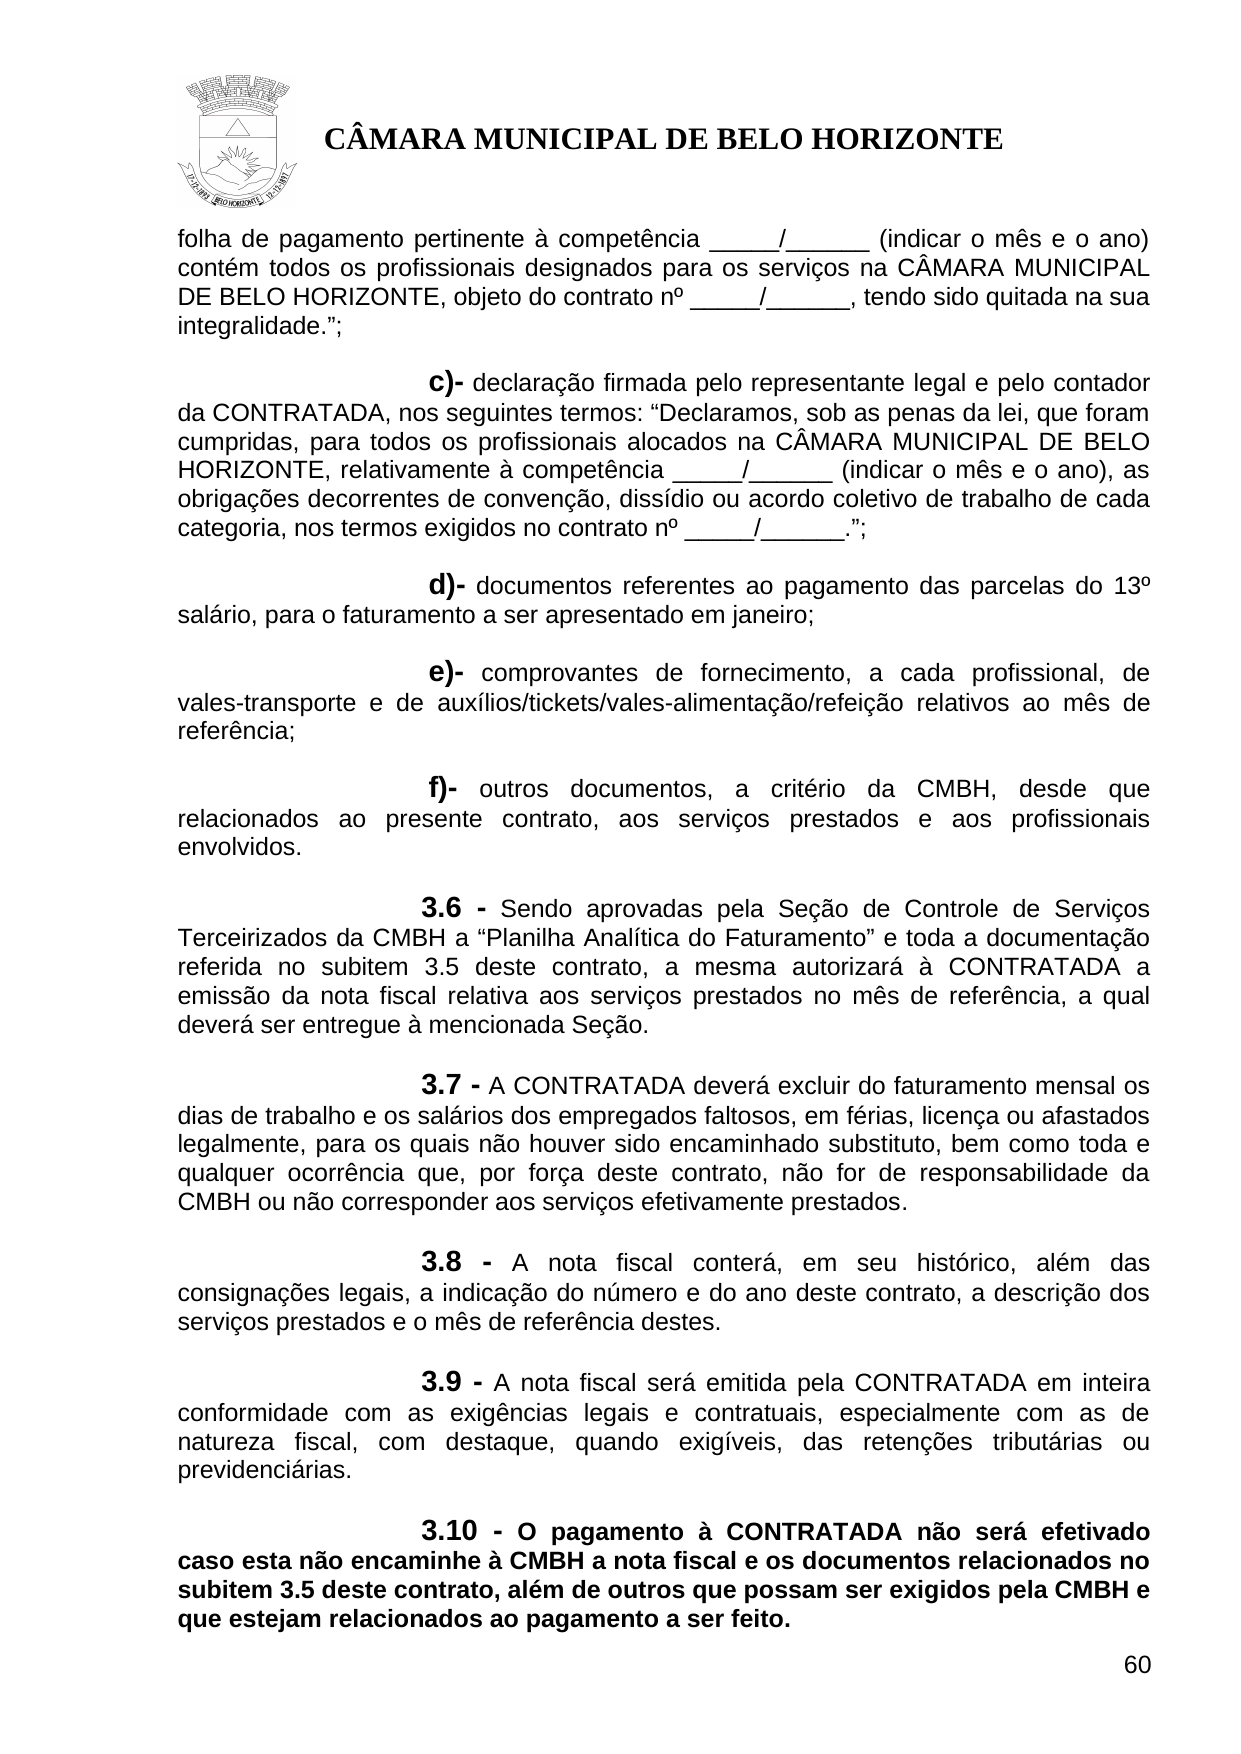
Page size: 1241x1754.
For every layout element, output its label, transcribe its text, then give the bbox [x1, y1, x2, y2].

text d)- documentos referentes ao pagamento das parcelas do 13º salário, para o faturamento a ser apresentado em janeiro; [177, 567, 1152, 629]
text e)- comprovantes de fornecimento, a cada profissional, de vales-transporte e de auxílios/tickets/vales-alimentação/refeição relativos ao mês de referência; [177, 654, 1152, 745]
text 3.6 - Sendo aprovadas pela Seção de Controle de Serviços Terceirizados da CMBH a “Planilha Analítica do Faturamento” e toda a documentação referida no subitem 3.5 deste contrato, a mesma autorizará à CONTRATADA a emissão da nota fiscal relativa aos serviços prestados no mês de referência, a qual deverá ser entregue à mencionada Seção. [177, 890, 1152, 1038]
text f)- outros documentos, a critério da CMBH, desde que relacionados ao presente contrato, aos serviços prestados e aos profissionais envolvidos. [177, 770, 1152, 861]
text 3.7 - A CONTRATADA deverá excluir do faturamento mensal os dias de trabalho e os salários dos empregados faltosos, em férias, licença ou afastados legalmente, para os quais não houver sido encaminhado substituto, bem como toda e qualquer ocorrência que, por força deste contrato, não for de responsabilidade da CMBH ou não corresponder aos serviços efetivamente prestados. [177, 1067, 1152, 1216]
text 3.9 - A nota fiscal será emitida pela CONTRATADA em inteira conformidade com as exigências legais e contratuais, especialmente com as de natureza fiscal, com destaque, quando exigíveis, das retenções tributárias ou previdenciárias. [177, 1364, 1152, 1484]
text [177, 224, 1152, 339]
text 3.8 - A nota fiscal conterá, em seu histórico, além das consignações legais, a indicação do número e do ano deste contrato, a descrição dos serviços prestados e o mês de referência destes. [177, 1244, 1152, 1336]
text 3.10 - O pagamento à CONTRATADA não será efetivado caso esta não encaminhe à CMBH a nota fiscal e os documentos relacionados no subitem 3.5 deste contrato, além de outros que possam ser exigidos pela CMBH e que estejam relacionados ao pagamento a ser feito. [177, 1513, 1152, 1633]
text c)- declaração firmada pelo representante legal e pelo contador da CONTRATADA, nos seguintes termos: “Declaramos, sob as penas da lei, que foram cumpridas, para todos os profissionais alocados na CÂMARA MUNICIPAL DE BELO HORIZONTE, relativamente à competência _____/______ (indicar o mês e o ano), as obrigações decorrentes de convenção, dissídio ou acordo coletivo de trabalho de cada categoria, nos termos exigidos no contrato nº _____/______.”; [177, 364, 1152, 542]
